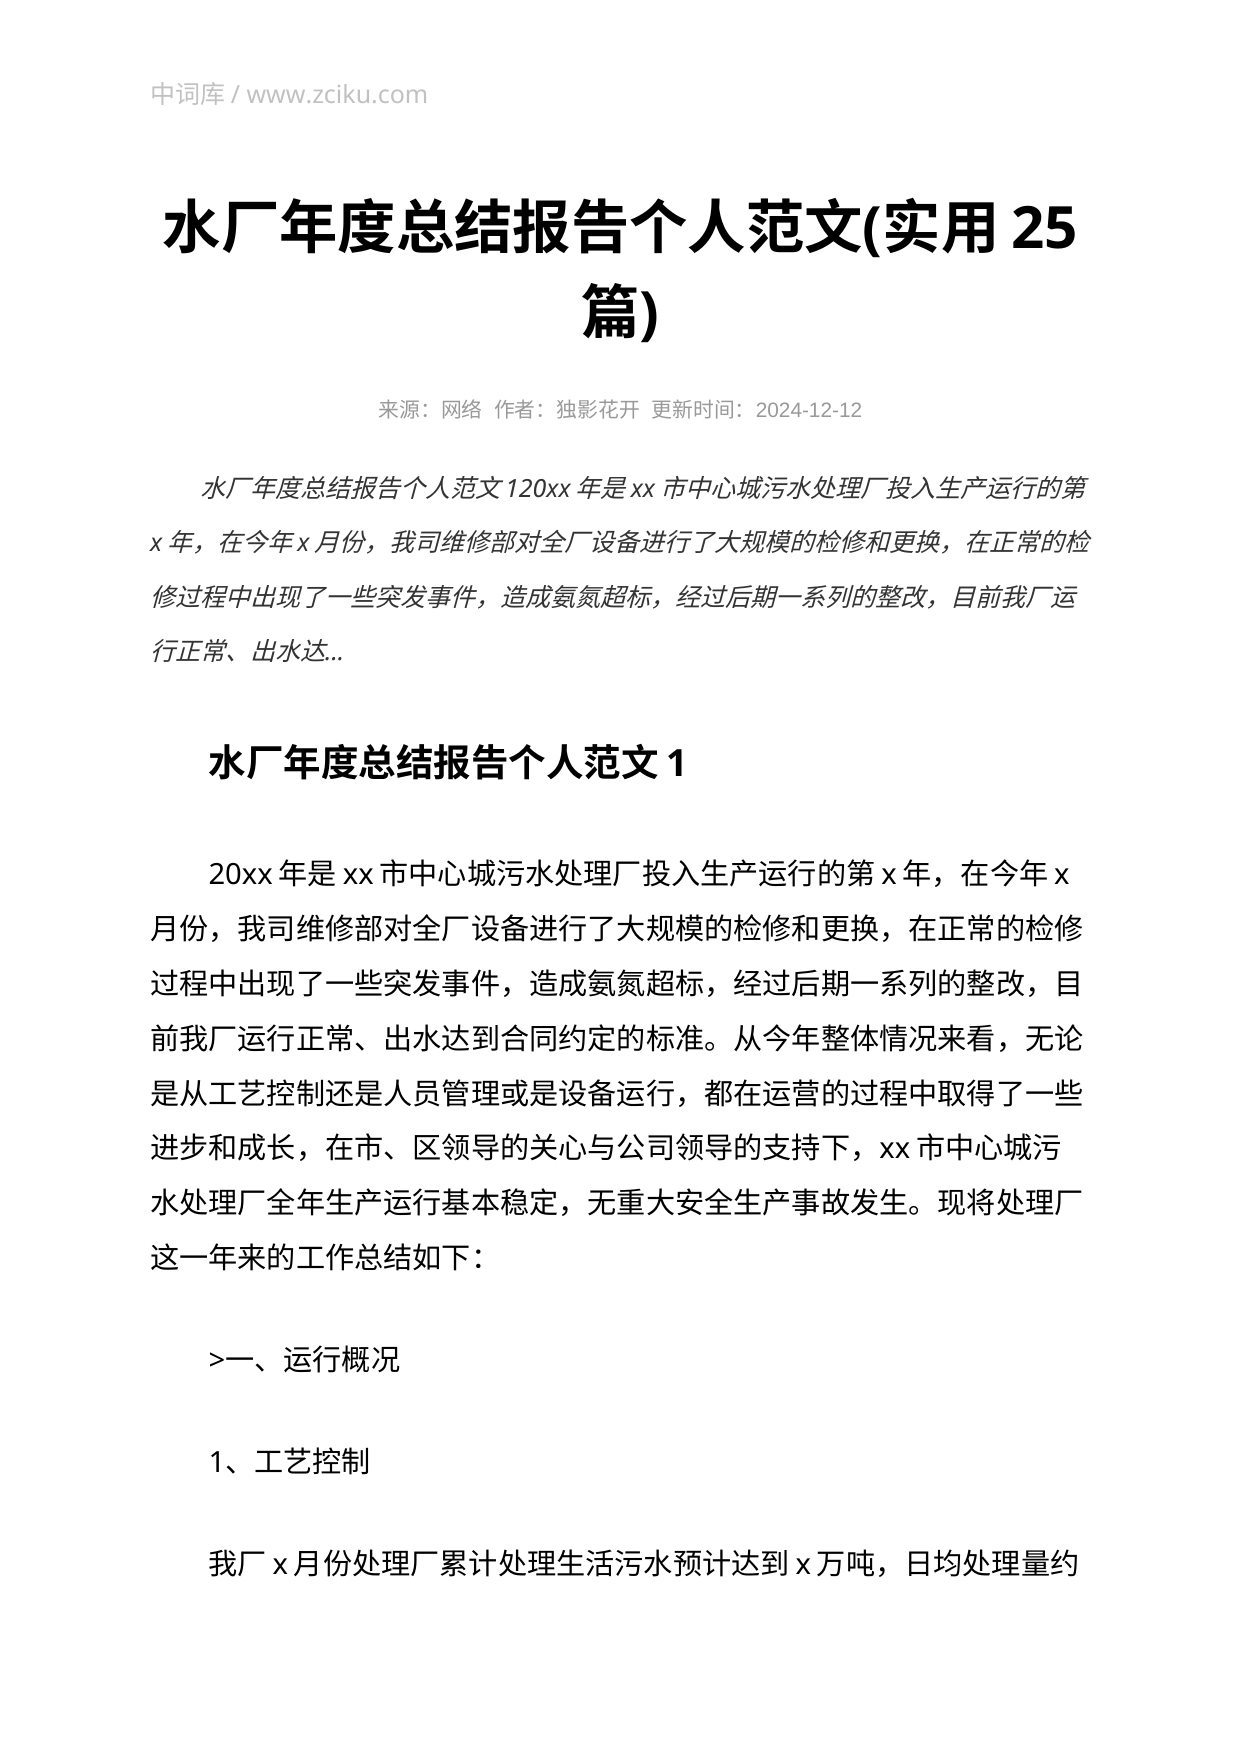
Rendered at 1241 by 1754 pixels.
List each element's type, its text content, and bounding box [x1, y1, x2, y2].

text >一、运行概况 [150, 1337, 1090, 1379]
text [150, 1541, 1090, 1583]
text 20xx年是xx市中心城污水处理厂投入生产运行的第x年，在今年x月份，我司维修部对全厂设备进行了大规模的检修和更换，在正常的检修过程中出现了一些突发事件，造成氨氮超标，经过后期一系列的整改，目前我厂运行正常、出水达到合同约定的标准。从今年整体情况来看，无论是从工艺控制还是人员管理或是设备运行，都在运营的过程中取得了一些进步和成长，在市、区领导的关心与公司领导的支持下，xx市中心城污水处理厂全年生产运行基本稳定，无重大安全生产事故发生。现将处理厂这一年来的工作总结如下： [150, 851, 1090, 1277]
text 来源：网络 作者：独影花开 更新时间：2024-12-12 [150, 398, 1090, 422]
subtitle 水厂年度总结报告个人范文(实用25篇) [150, 181, 1090, 351]
text 水厂年度总结报告个人范文1 [150, 733, 1090, 787]
text 水厂年度总结报告个人范文120xx年是xx市中心城污水处理厂投入生产运行的第x年，在今年x月份，我司维修部对全厂设备进行了大规模的检修和更换，在正常的检修过程中出现了一些突发事件，造成氨氮超标，经过后期一系列的整改，目前我厂运行正常、出水达... [150, 468, 1090, 668]
text 1、工艺控制 [150, 1439, 1090, 1481]
